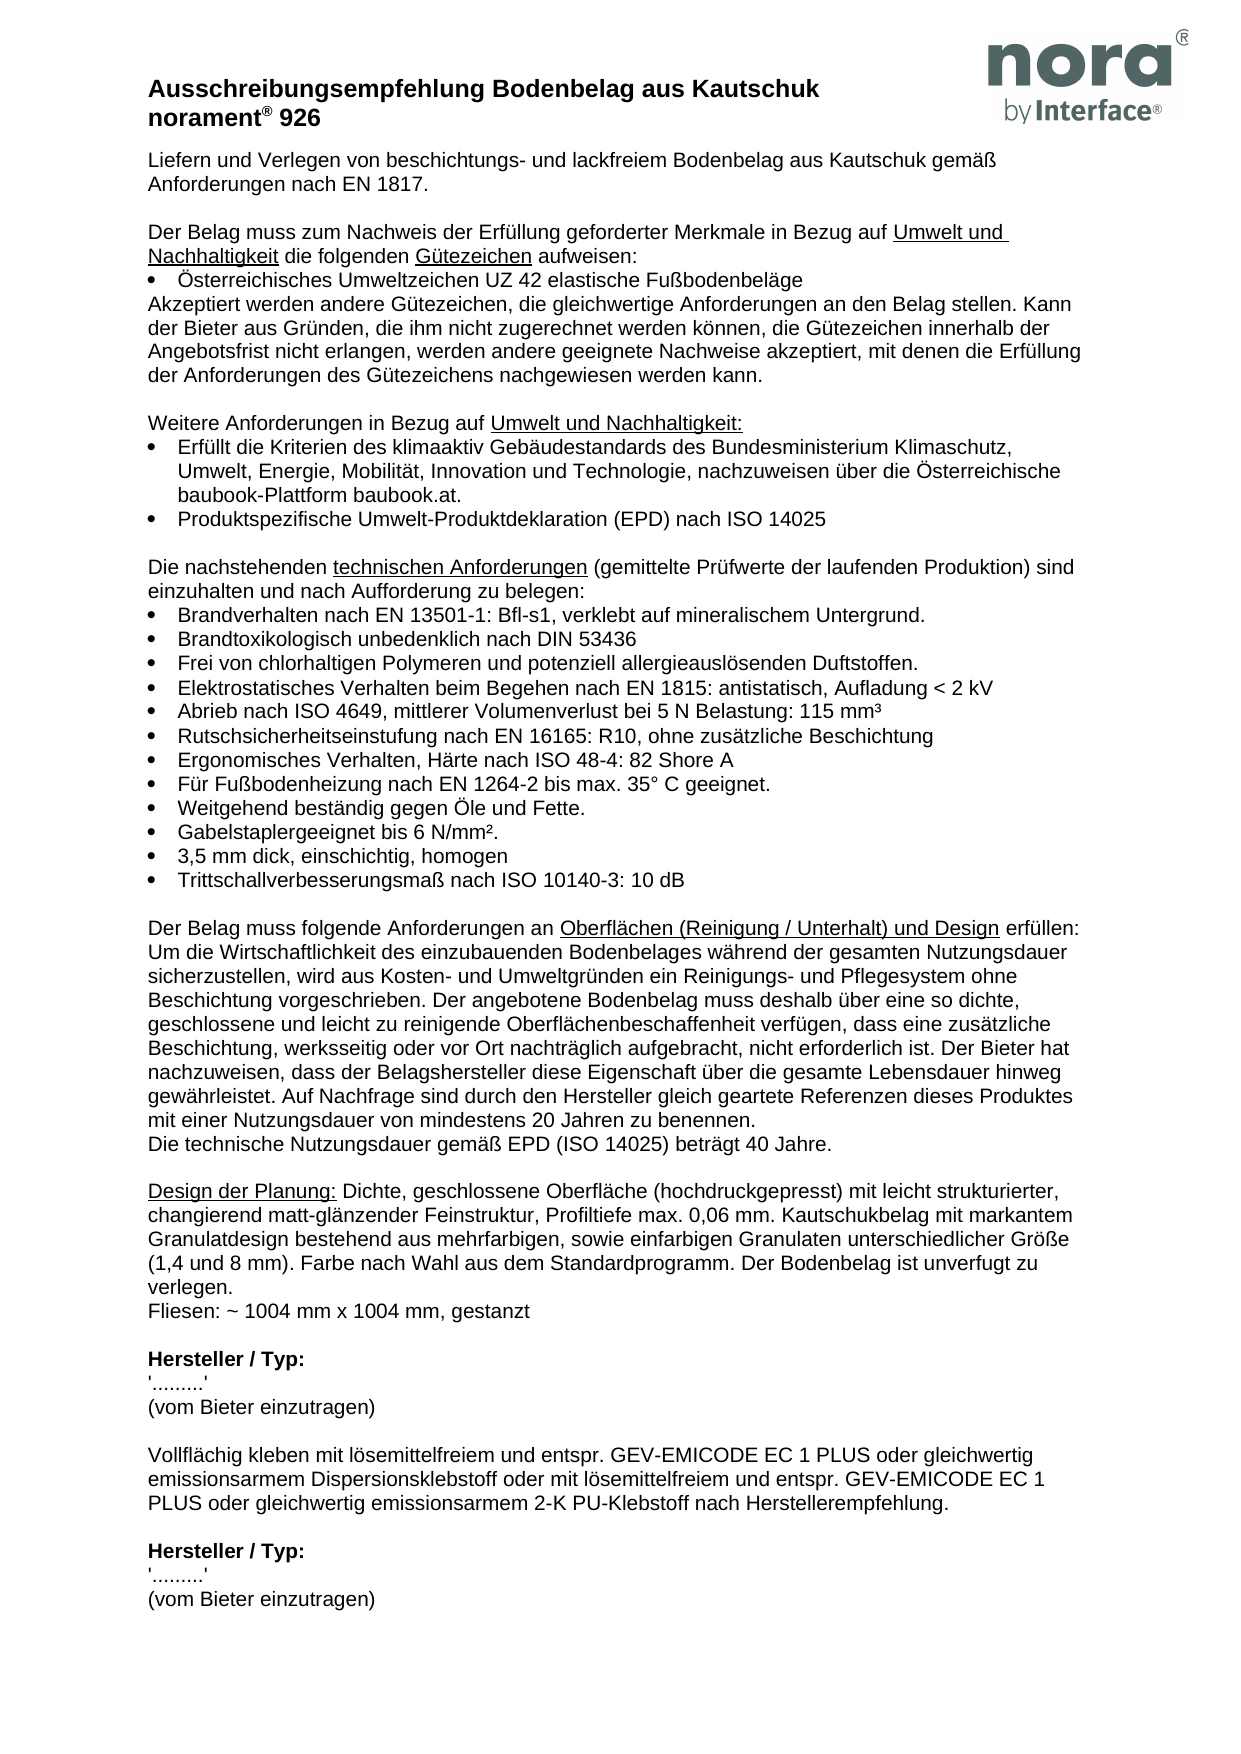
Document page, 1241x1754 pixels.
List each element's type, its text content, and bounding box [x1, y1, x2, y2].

list Weitgehend beständig gegen Öle und Fette. [148, 796, 1093, 820]
text Design der Planung: Dichte, geschlossene Oberfläche (hochdruckgepresst) mit leicht strukturierter, changierend matt-glänzender Feinstruktur, Profiltiefe max. 0,06 mm. Kautschukbelag mit markantem Granulatdesign bestehend aus mehrfarbigen, sowie einfarbigen Granulaten unterschiedlicher Größe (1,4 und 8 mm). Farbe nach Wahl aus dem Standardprogramm. Der Bodenbelag ist unverfugt zu verlegen. [148, 1179, 1093, 1299]
text Vollflächig kleben mit lösemittelfreiem und entspr. GEV-EMICODE EC 1 PLUS oder gleichwertig emissionsarmem Dispersionsklebstoff oder mit lösemittelfreiem und entspr. GEV-EMICODE EC 1 PLUS oder gleichwertig emissionsarmem 2-K PU-Klebstoff nach Herstellerempfehlung. [148, 1443, 1093, 1515]
text Die nachstehenden technischen Anforderungen (gemittelte Prüfwerte der laufenden Produktion) sind einzuhalten und nach Aufforderung zu belegen: [148, 555, 1093, 603]
list Gabelstaplergeeignet bis 6 N/mm². [148, 820, 1093, 844]
list Brandtoxikologisch unbedenklich nach DIN 53436 [148, 627, 1093, 651]
list Rutschsicherheitseinstufung nach EN 16165: R10, ohne zusätzliche Beschichtung [148, 723, 1093, 747]
list Ergonomisches Verhalten, Härte nach ISO 48-4: 82 Shore A [148, 747, 1093, 772]
list Brandverhalten nach EN 13501-1: Bfl-s1, verklebt auf mineralischem Untergrund. [148, 603, 1093, 627]
list Produktspezifische Umwelt-Produktdeklaration (EPD) nach ISO 14025 [148, 507, 1093, 531]
text Liefern und Verlegen von beschichtungs- und lackfreiem Bodenbelag aus Kautschuk gemäß Anforderungen nach EN 1817. [148, 148, 1093, 196]
list Abrieb nach ISO 4649, mittlerer Volumenverlust bei 5 N Belastung: 115 mm³ [148, 699, 1093, 723]
list Für Fußbodenheizung nach EN 1264-2 bis max. 35° C geeignet. [148, 772, 1093, 796]
text Hersteller / Typ: [148, 1347, 1093, 1371]
text Um die Wirtschaftlichkeit des einzubauenden Bodenbelages während der gesamten Nutzungsdauer sicherzustellen, wird aus Kosten- und Umweltgründen ein Reinigungs- und Pflegesystem ohne Beschichtung vorgeschrieben. Der angebotene Bodenbelag muss deshalb über eine so dichte, geschlossene und leicht zu reinigende Oberflächenbeschaffenheit verfügen, dass eine zusätzliche Beschichtung, werksseitig oder vor Ort nachträglich aufgebracht, nicht erforderlich ist. Der Bieter hat nachzuweisen, dass der Belagshersteller diese Eigenschaft über die gesamte Lebensdauer hinweg gewährleistet. Auf Nachfrage sind durch den Hersteller gleich geartete Referenzen dieses Produktes mit einer Nutzungsdauer von mindestens 20 Jahren zu benennen. [148, 940, 1093, 1131]
picture [988, 29, 1189, 124]
list Trittschallverbesserungsmaß nach ISO 10140-3: 10 dB [148, 868, 1093, 892]
list 3,5 mm dick, einschichtig, homogen [148, 844, 1093, 868]
text (vom Bieter einzutragen) [148, 1395, 1093, 1419]
text Der Belag muss zum Nachweis der Erfüllung geforderter Merkmale in Bezug auf Umwelt und Nachhaltigkeit die folgenden Gütezeichen aufweisen: [148, 219, 1093, 267]
list Elektrostatisches Verhalten beim Begehen nach EN 1815: antistatisch, Aufladung < 2 kV [148, 675, 1093, 699]
text (vom Bieter einzutragen) [148, 1587, 1093, 1611]
text '.........' [148, 1563, 1093, 1587]
list Österreichisches Umweltzeichen UZ 42 elastische Fußbodenbeläge [148, 267, 1093, 291]
text Weitere Anforderungen in Bezug auf Umwelt und Nachhaltigkeit: [148, 411, 1093, 435]
text Fliesen: ~ 1004 mm x 1004 mm, gestanzt [148, 1299, 1093, 1323]
text Die technische Nutzungsdauer gemäß EPD (ISO 14025) beträgt 40 Jahre. [148, 1131, 1093, 1155]
list Frei von chlorhaltigen Polymeren und potenziell allergieauslösenden Duftstoffen. [148, 651, 1093, 675]
text Der Belag muss folgende Anforderungen an Oberflächen (Reinigung / Unterhalt) und Design erfüllen: [148, 916, 1093, 940]
text Hersteller / Typ: [148, 1539, 1093, 1563]
list Erfüllt die Kriterien des klimaaktiv Gebäudestandards des Bundesministerium Klimaschutz, Umwelt, Energie, Mobilität, Innovation und Technologie, nachzuweisen über die Österreichische baubook-Plattform baubook.at. [148, 435, 1093, 507]
text Akzeptiert werden andere Gütezeichen, die gleichwertige Anforderungen an den Belag stellen. Kann der Bieter aus Gründen, die ihm nicht zugerechnet werden können, die Gütezeichen innerhalb der Angebotsfrist nicht erlangen, werden andere geeignete Nachweise akzeptiert, mit denen die Erfüllung der Anforderungen des Gütezeichens nachgewiesen werden kann. [148, 291, 1093, 387]
text '.........' [148, 1371, 1093, 1395]
